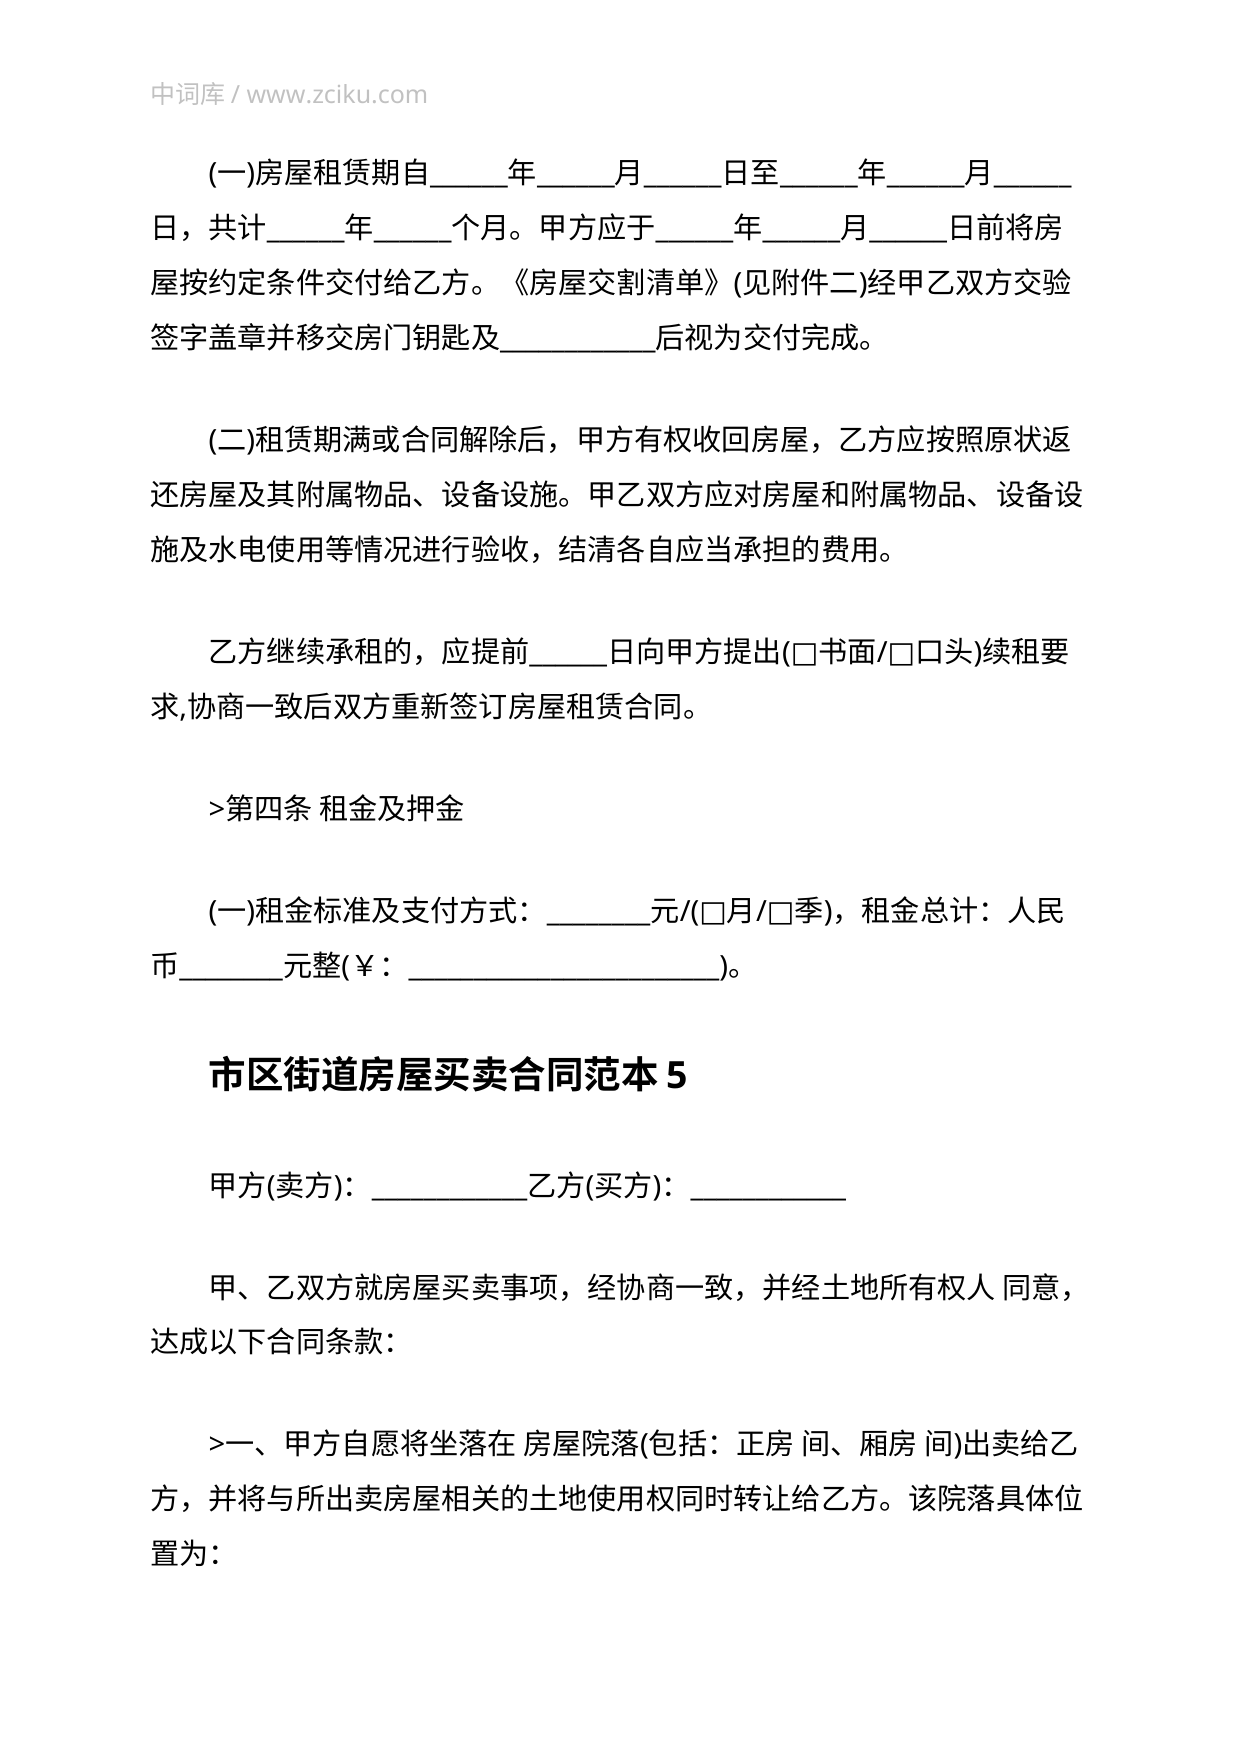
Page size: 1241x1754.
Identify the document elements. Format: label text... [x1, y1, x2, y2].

text 甲方(卖方)：____________乙方(买方)：____________ [150, 1162, 1090, 1204]
text (一)房屋租赁期自______年______月______日至______年______月______日，共计______年______个月。甲方应于______年______月______日前将房屋按约定条件交付给乙方。《房屋交割清单》(见附件二)经甲乙双方交验签字盖章并移交房门钥匙及____________后视为交付完成。 [150, 150, 1090, 357]
text (一)租金标准及支付方式：________元/(□月/□季)，租金总计：人民币________元整(￥：________________________)。 [150, 888, 1090, 985]
text (二)租赁期满或合同解除后，甲方有权收回房屋，乙方应按照原状返还房屋及其附属物品、设备设施。甲乙双方应对房屋和附属物品、设备设施及水电使用等情况进行验收，结清各自应当承担的费用。 [150, 417, 1090, 569]
text 市区街道房屋买卖合同范本5 [150, 1044, 1090, 1099]
text 甲、乙双方就房屋买卖事项，经协商一致，并经土地所有权人 同意，达成以下合同条款： [150, 1264, 1090, 1361]
text >第四条 租金及押金 [150, 786, 1090, 828]
text >一、甲方自愿将坐落在 房屋院落(包括：正房 间、厢房 间)出卖给乙方，并将与所出卖房屋相关的土地使用权同时转让给乙方。该院落具体位置为： [150, 1421, 1090, 1573]
text 乙方继续承租的，应提前______日向甲方提出(□书面/□口头)续租要求,协商一致后双方重新签订房屋租赁合同。 [150, 629, 1090, 726]
